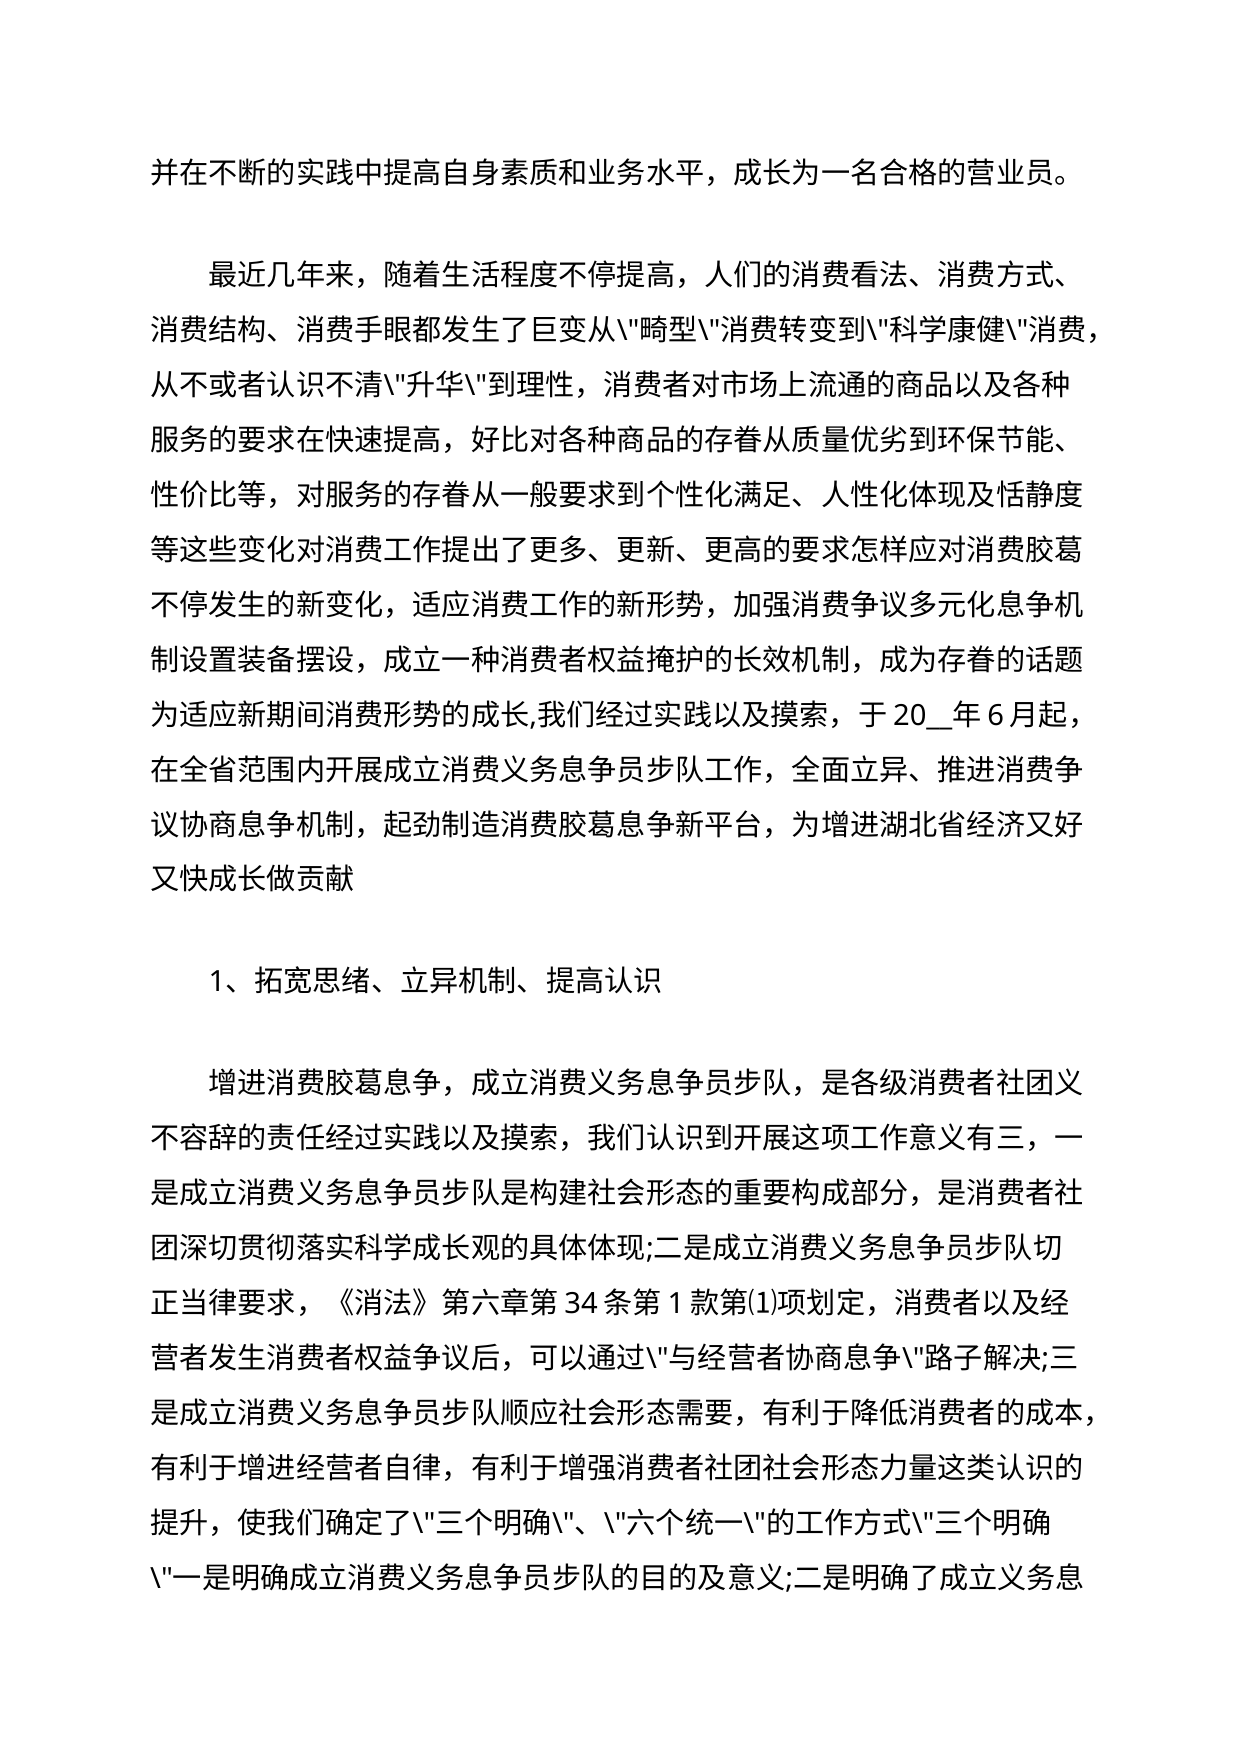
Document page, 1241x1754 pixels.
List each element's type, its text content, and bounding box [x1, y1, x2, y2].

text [150, 150, 1090, 192]
text 1、拓宽思绪、立异机制、提高认识 [150, 958, 1090, 1000]
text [150, 1060, 1090, 1597]
text 最近几年来，随着生活程度不停提高，人们的消费看法、消费方式、消费结构、消费手眼都发生了巨变从\"畸型\"消费转变到\"科学康健\"消费，从不或者认识不清\"升华\"到理性，消费者对市场上流通的商品以及各种服务的要求在快速提高，好比对各种商品的存眷从质量优劣到环保节能、性价比等，对服务的存眷从一般要求到个性化满足、人性化体现及恬静度等这些变化对消费工作提出了更多、更新、更高的要求怎样应对消费胶葛不停发生的新变化，适应消费工作的新形势，加强消费争议多元化息争机制设置装备摆设，成立一种消费者权益掩护的长效机制，成为存眷的话题为适应新期间消费形势的成长,我们经过实践以及摸索，于20__年6月起，在全省范围内开展成立消费义务息争员步队工作，全面立异、推进消费争议协商息争机制，起劲制造消费胶葛息争新平台，为增进湖北省经济又好又快成长做贡献 [150, 252, 1090, 898]
